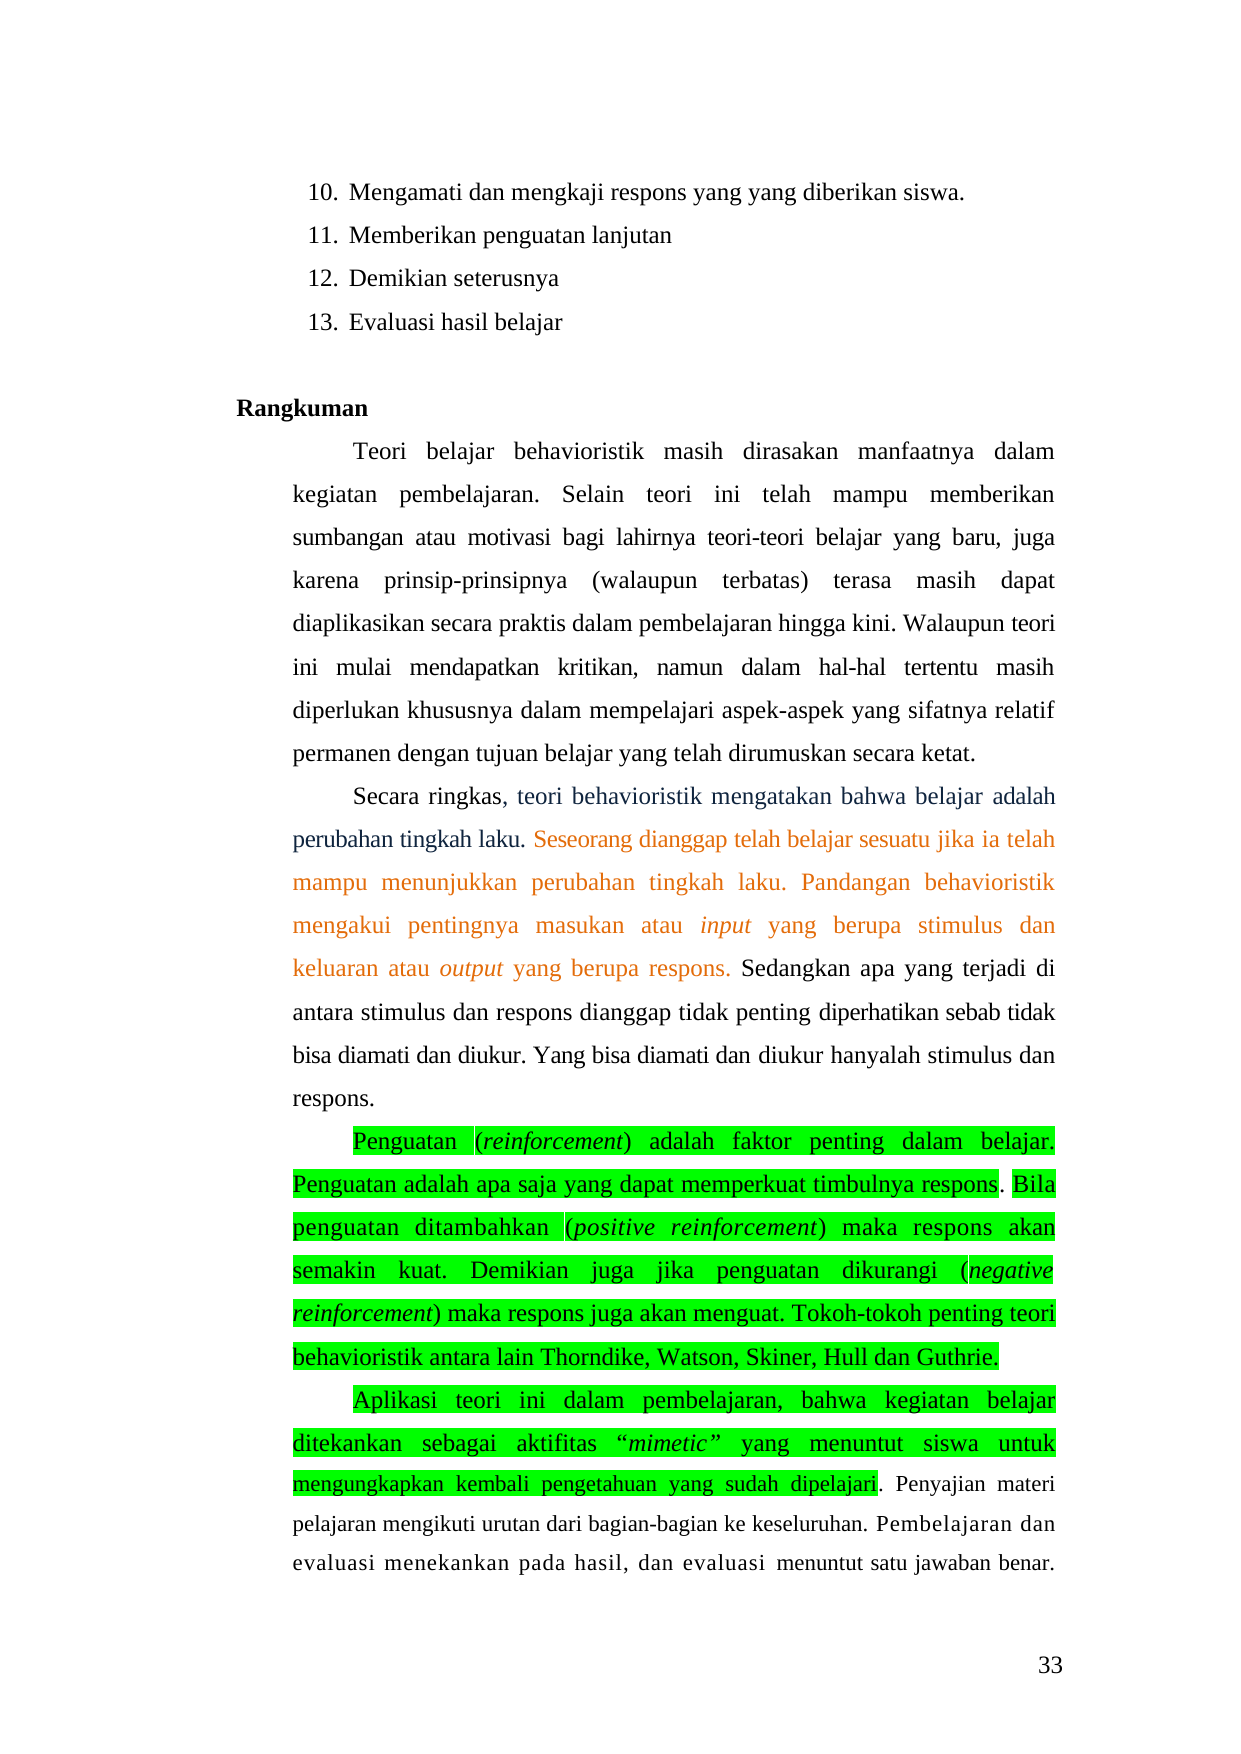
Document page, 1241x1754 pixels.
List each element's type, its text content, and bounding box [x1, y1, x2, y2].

text Penguatan (reinforcement) adalah faktor penting dalam belajar. Penguatan adalah apa saja yang dapat memperkuat timbulnya respons. Bila penguatan ditambahkan (positive reinforcement) maka respons akan semakin kuat. Demikian juga jika penguatan dikurangi (negative reinforcement) maka respons juga akan menguat. Tokoh-tokoh penting teori behavioristik antara lain Thorndike, Watson, Skiner, Hull dan Guthrie. [292, 1126, 1056, 1370]
text Secara ringkas, teori behavioristik mengatakan bahwa belajar adalah perubahan tingkah laku. Seseorang dianggap telah belajar sesuatu jika ia telah mampu menunjukkan perubahan tingkah laku. Pandangan behavioristik mengakui pentingnya masukan atau input yang berupa stimulus dan keluaran atau output yang berupa respons. Sedangkan apa yang terjadi di antara stimulus dan respons dianggap tidak penting diperhatikan sebab tidak bisa diamati dan diukur. Yang bisa diamati dan diukur hanyalah stimulus dan respons. [292, 781, 1056, 1112]
list Evaluasi hasil belajar [307, 307, 1063, 335]
list Mengamati dan mengkaji respons yang yang diberikan siswa. [307, 177, 1063, 206]
list Demikian seterusnya [307, 263, 1063, 292]
text Teori belajar behavioristik masih dirasakan manfaatnya dalam kegiatan pembelajaran. Selain teori ini telah mampu memberikan sumbangan atau motivasi bagi lahirnya teori-teori belajar yang baru, juga karena prinsip-prinsipnya (walaupun terbatas) terasa masih dapat diaplikasikan secara praktis dalam pembelajaran hingga kini. Walaupun teori ini mulai mendapatkan kritikan, namun dalam hal-hal tertentu masih diperlukan khususnya dalam mempelajari aspek-aspek yang sifatnya relatif permanen dengan tujuan belajar yang telah dirumuskan secara ketat. [292, 436, 1056, 767]
text Rangkuman [236, 393, 1063, 422]
list Memberikan penguatan lanjutan [307, 220, 1063, 249]
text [292, 1385, 1056, 1575]
